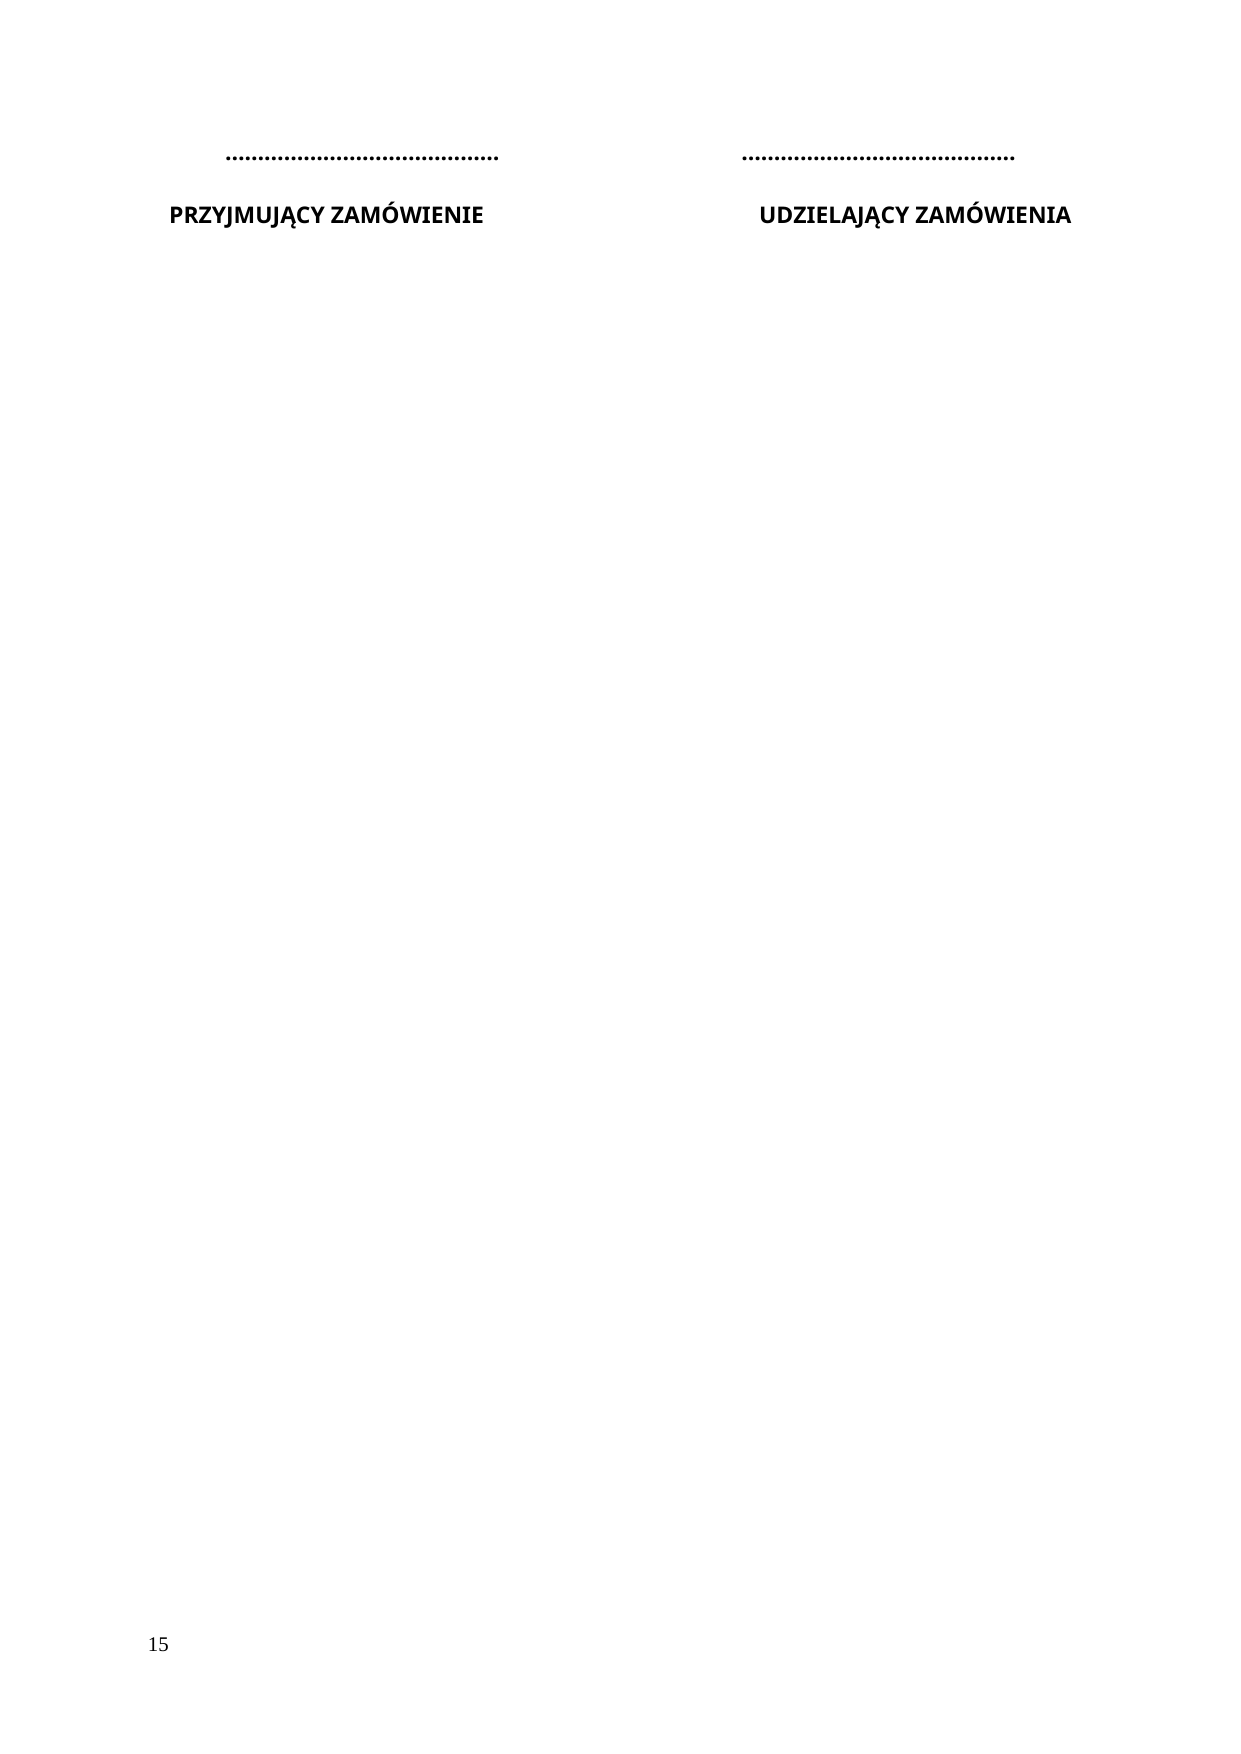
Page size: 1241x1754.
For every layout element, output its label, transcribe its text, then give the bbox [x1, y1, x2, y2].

text PRZYJMUJĄCY ZAMÓWIENIE UDZIELAJĄCY ZAMÓWIENIA [148, 199, 1093, 230]
text …………………………………… …………………………………… [148, 136, 1093, 168]
